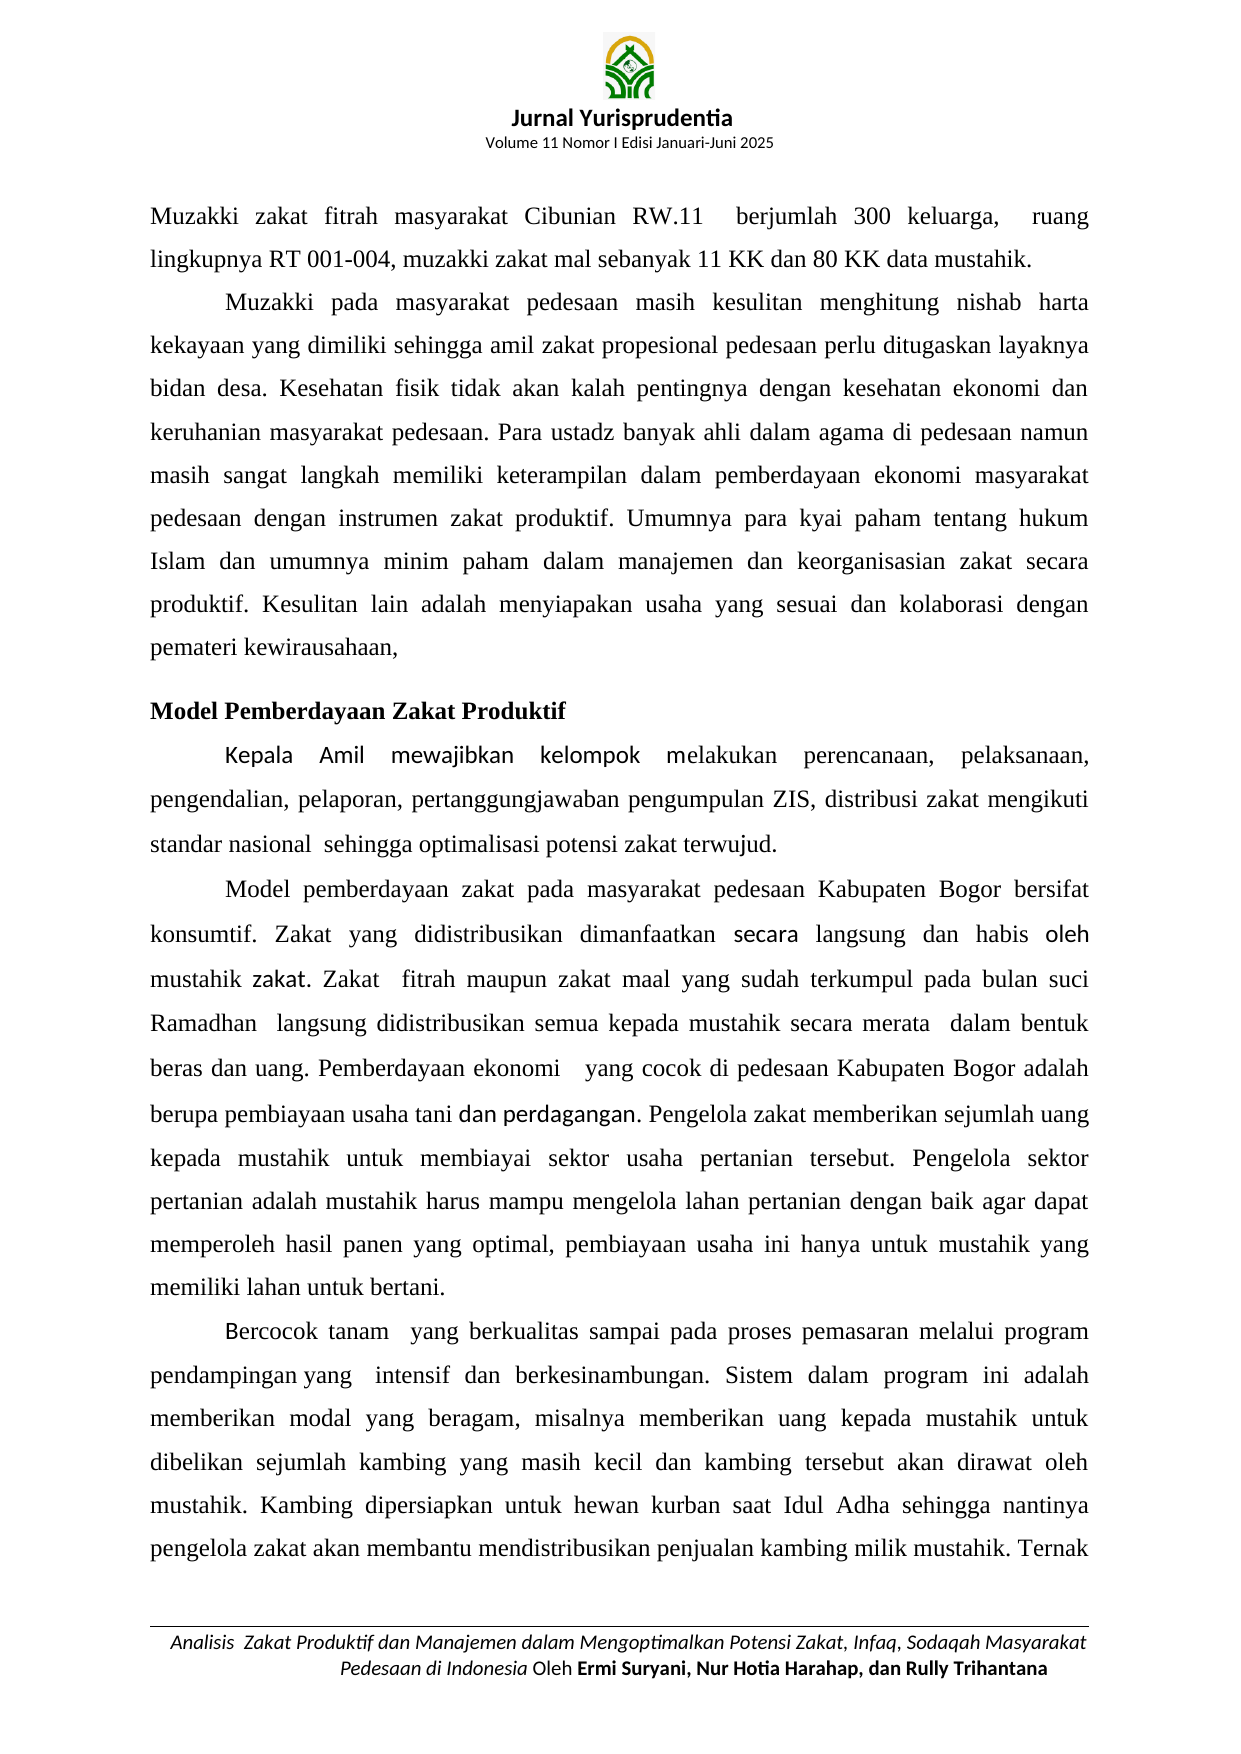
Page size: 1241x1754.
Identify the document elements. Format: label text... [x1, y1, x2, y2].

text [150, 201, 1089, 273]
text Model pemberdayaan zakat pada masyarakat pedesaan Kabupaten Bogor bersifat konsumtif. Zakat yang didistribusikan dimanfaatkan secara langsung dan habis oleh mustahik zakat. Zakat fitrah maupun zakat maal yang sudah terkumpul pada bulan suci Ramadhan langsung didistribusikan semua kepada mustahik secara merata dalam bentuk beras dan uang. Pemberdayaan ekonomi yang cocok di pedesaan Kabupaten Bogor adalah berupa pembiayaan usaha tani dan perdagangan. Pengelola zakat memberikan sejumlah uang kepada mustahik untuk membiayai sektor usaha pertanian tersebut. Pengelola sektor pertanian adalah mustahik harus mampu mengelola lahan pertanian dengan baik agar dapat memperoleh hasil panen yang optimal, pembiayaan usaha ini hanya untuk mustahik yang memiliki lahan untuk bertani. [150, 874, 1089, 1301]
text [150, 1316, 1089, 1562]
text Model Pemberdayaan Zakat Produktif [150, 696, 1089, 725]
text Muzakki pada masyarakat pedesaan masih kesulitan menghitung nishab harta kekayaan yang dimiliki sehingga amil zakat propesional pedesaan perlu ditugaskan layaknya bidan desa. Kesehatan fisik tidak akan kalah pentingnya dengan kesehatan ekonomi dan keruhanian masyarakat pedesaan. Para ustadz banyak ahli dalam agama di pedesaan namun masih sangat langkah memiliki keterampilan dalam pemberdayaan ekonomi masyarakat pedesaan dengan instrumen zakat produktif. Umumnya para kyai paham tentang hukum Islam dan umumnya minim paham dalam manajemen dan keorganisasian zakat secara produktif. Kesulitan lain adalah menyiapakan usaha yang sesuai dan kolaborasi dengan pemateri kewirausahaan, [150, 287, 1089, 661]
picture [603, 32, 656, 100]
text Kepala Amil mewajibkan kelompok melakukan perencanaan, pelaksanaan, pengendalian, pelaporan, pertanggungjawaban pengumpulan ZIS, distribusi zakat mengikuti standar nasional sehingga optimalisasi potensi zakat terwujud. [150, 739, 1089, 859]
